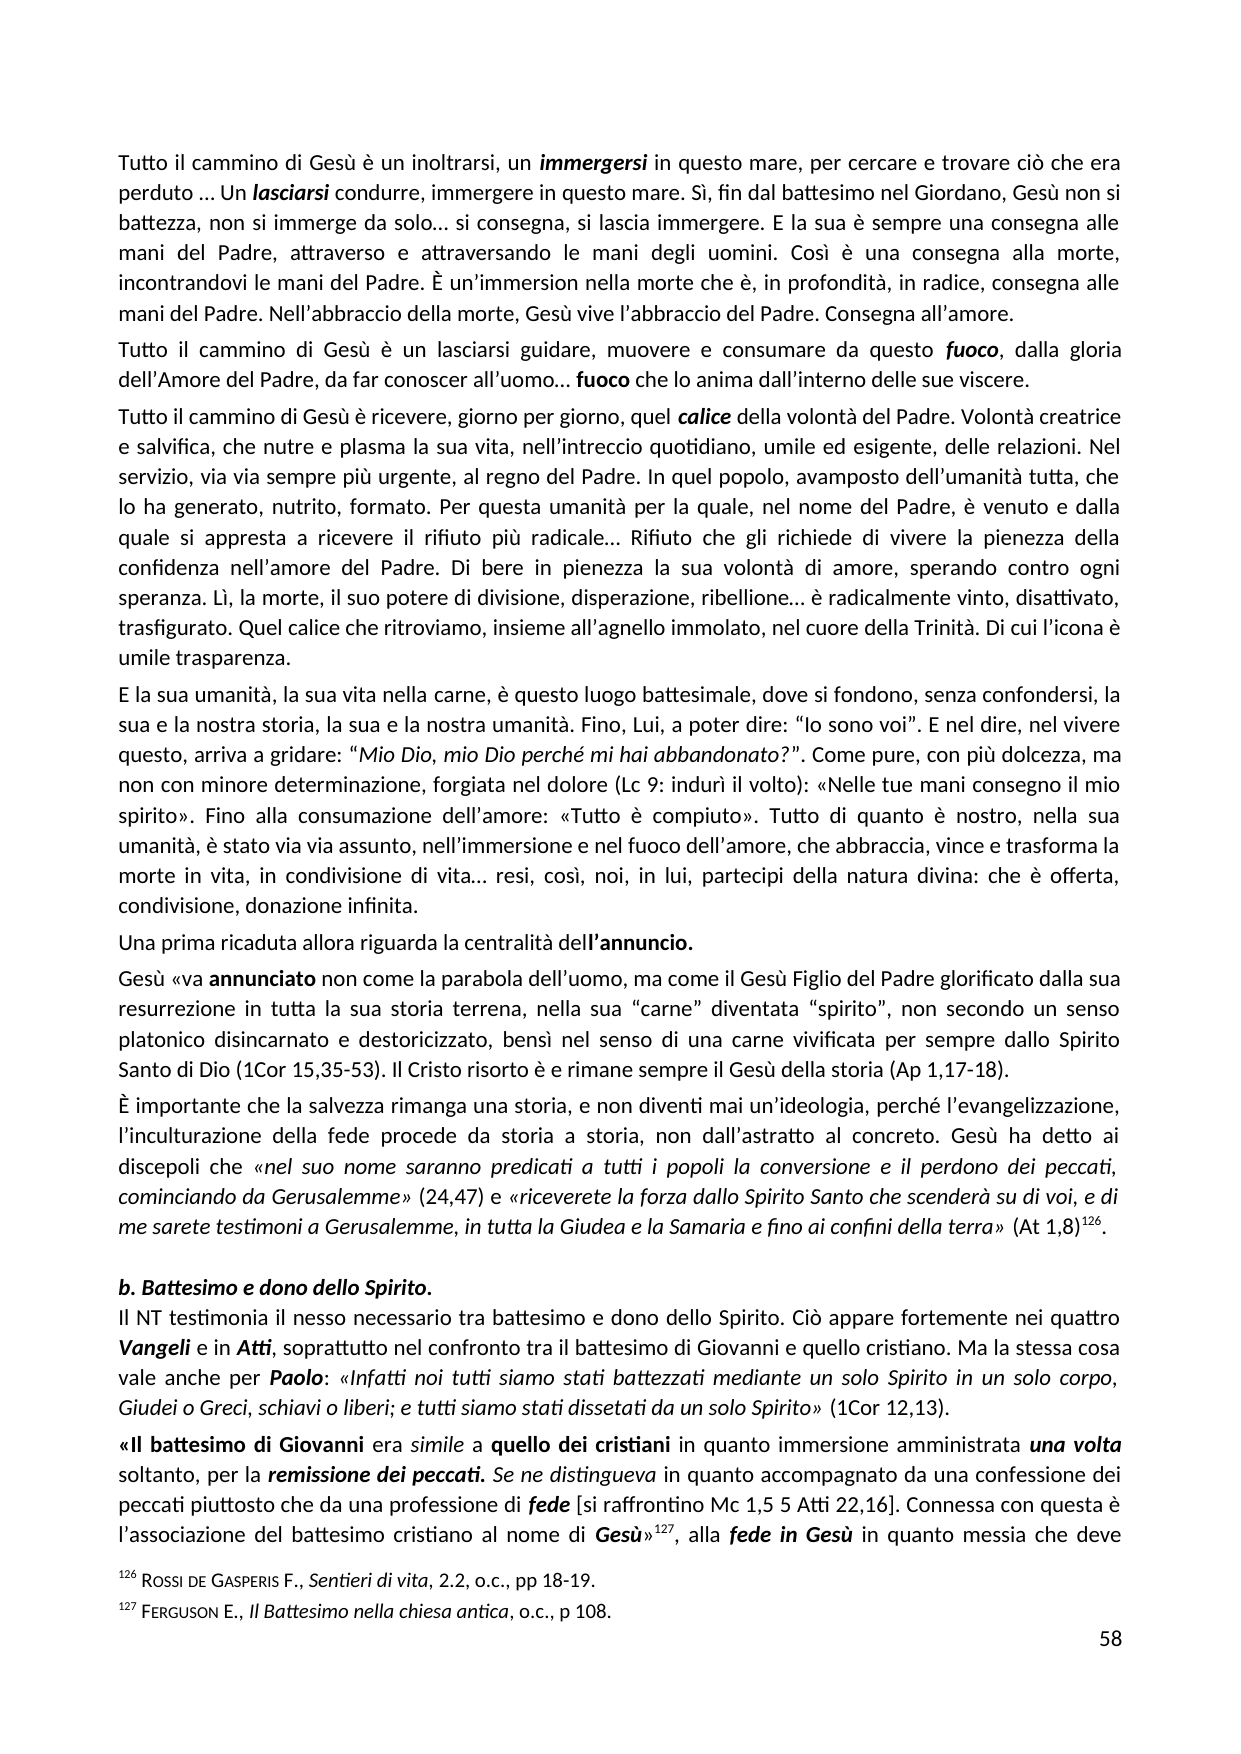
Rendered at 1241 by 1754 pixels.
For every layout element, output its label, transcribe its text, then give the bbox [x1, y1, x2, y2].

text E la sua umanità, la sua vita nella carne, è questo luogo battesimale, dove si fondono, senza confondersi, la sua e la nostra storia, la sua e la nostra umanità. Fino, Lui, a poter dire: “Io sono voi”. E nel dire, nel vivere questo, arriva a gridare: “Mio Dio, mio Dio perché mi hai abbandonato?”. Come pure, con più dolcezza, ma non con minore determinazione, forgiata nel dolore (Lc 9: indurì il volto): «Nelle tue mani consegno il mio spirito». Fino alla consumazione dell’amore: «Tutto è compiuto». Tutto di quanto è nostro, nella sua umanità, è stato via via assunto, nell’immersione e nel fuoco dell’amore, che abbraccia, vince e trasforma la morte in vita, in condivisione di vita… resi, così, noi, in lui, partecipi della natura divina: che è offerta, condivisione, donazione infinita. [118, 680, 1122, 919]
text Tutto il cammino di Gesù è un inoltrarsi, un immergersi in questo mare, per cercare e trovare ciò che era perduto … Un lasciarsi condurre, immergere in questo mare. Sì, fin dal battesimo nel Giordano, Gesù non si battezza, non si immerge da solo… si consegna, si lascia immergere. E la sua è sempre una consegna alle mani del Padre, attraverso e attraversando le mani degli uomini. Così è una consegna alla morte, incontrandovi le mani del Padre. È un’immersion nella morte che è, in profondità, in radice, consegna alle mani del Padre. Nell’abbraccio della morte, Gesù vive l’abbraccio del Padre. Consegna all’amore. [118, 148, 1122, 327]
text È importante che la salvezza rimanga una storia, e non diventi mai un’ideologia, perché l’evangelizzazione, l’inculturazione della fede procede da storia a storia, non dall’astratto al concreto. Gesù ha detto ai discepoli che «nel suo nome saranno predicati a tutti i popoli la conversione e il perdono dei peccati, cominciando da Gerusalemme» (24,47) e «riceverete la forza dallo Spirito Santo che scenderà su di voi, e di me sarete testimoni a Gerusalemme, in tutta la Giudea e la Samaria e fino ai confini della terra» (At 1,8). [118, 1091, 1122, 1240]
text Il NT testimonia il nesso necessario tra battesimo e dono dello Spirito. Ciò appare fortemente nei quattro Vangeli e in Atti, soprattutto nel confronto tra il battesimo di Giovanni e quello cristiano. Ma la stessa cosa vale anche per Paolo: «Infatti noi tutti siamo stati battezzati mediante un solo Spirito in un solo corpo, Giudei o Greci, schiavi o liberi; e tutti siamo stati dissetati da un solo Spirito» (1Cor 12,13). [118, 1303, 1122, 1421]
text Una prima ricaduta allora riguarda la centralità dell’annuncio. [118, 928, 1122, 956]
text b. Battesimo e dono dello Spirito. [118, 1273, 1122, 1301]
text Tutto il cammino di Gesù è ricevere, giorno per giorno, quel calice della volontà del Padre. Volontà creatrice e salvifica, che nutre e plasma la sua vita, nell’intreccio quotidiano, umile ed esigente, delle relazioni. Nel servizio, via via sempre più urgente, al regno del Padre. In quel popolo, avamposto dell’umanità tutta, che lo ha generato, nutrito, formato. Per questa umanità per la quale, nel nome del Padre, è venuto e dalla quale si appresta a ricevere il rifiuto più radicale… Rifiuto che gli richiede di vivere la pienezza della confidenza nell’amore del Padre. Di bere in pienezza la sua volontà di amore, sperando contro ogni speranza. Lì, la morte, il suo potere di divisione, disperazione, ribellione… è radicalmente vinto, disattivato, trasfigurato. Quel calice che ritroviamo, insieme all’agnello immolato, nel cuore della Trinità. Di cui l’icona è umile trasparenza. [118, 402, 1122, 671]
text Tutto il cammino di Gesù è un lasciarsi guidare, muovere e consumare da questo fuoco, dalla gloria dell’Amore del Padre, da far conoscer all’uomo… fuoco che lo anima dall’interno delle sue viscere. [118, 335, 1122, 393]
text Gesù «va annunciato non come la parabola dell’uomo, ma come il Gesù Figlio del Padre glorificato dalla sua resurrezione in tutta la sua storia terrena, nella sua “carne” diventata “spirito”, non secondo un senso platonico disincarnato e destoricizzato, bensì nel senso di una carne vivificata per sempre dallo Spirito Santo di Dio (1Cor 15,35-53). Il Cristo risorto è e rimane sempre il Gesù della storia (Ap 1,17-18). [118, 964, 1122, 1083]
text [118, 1430, 1122, 1548]
